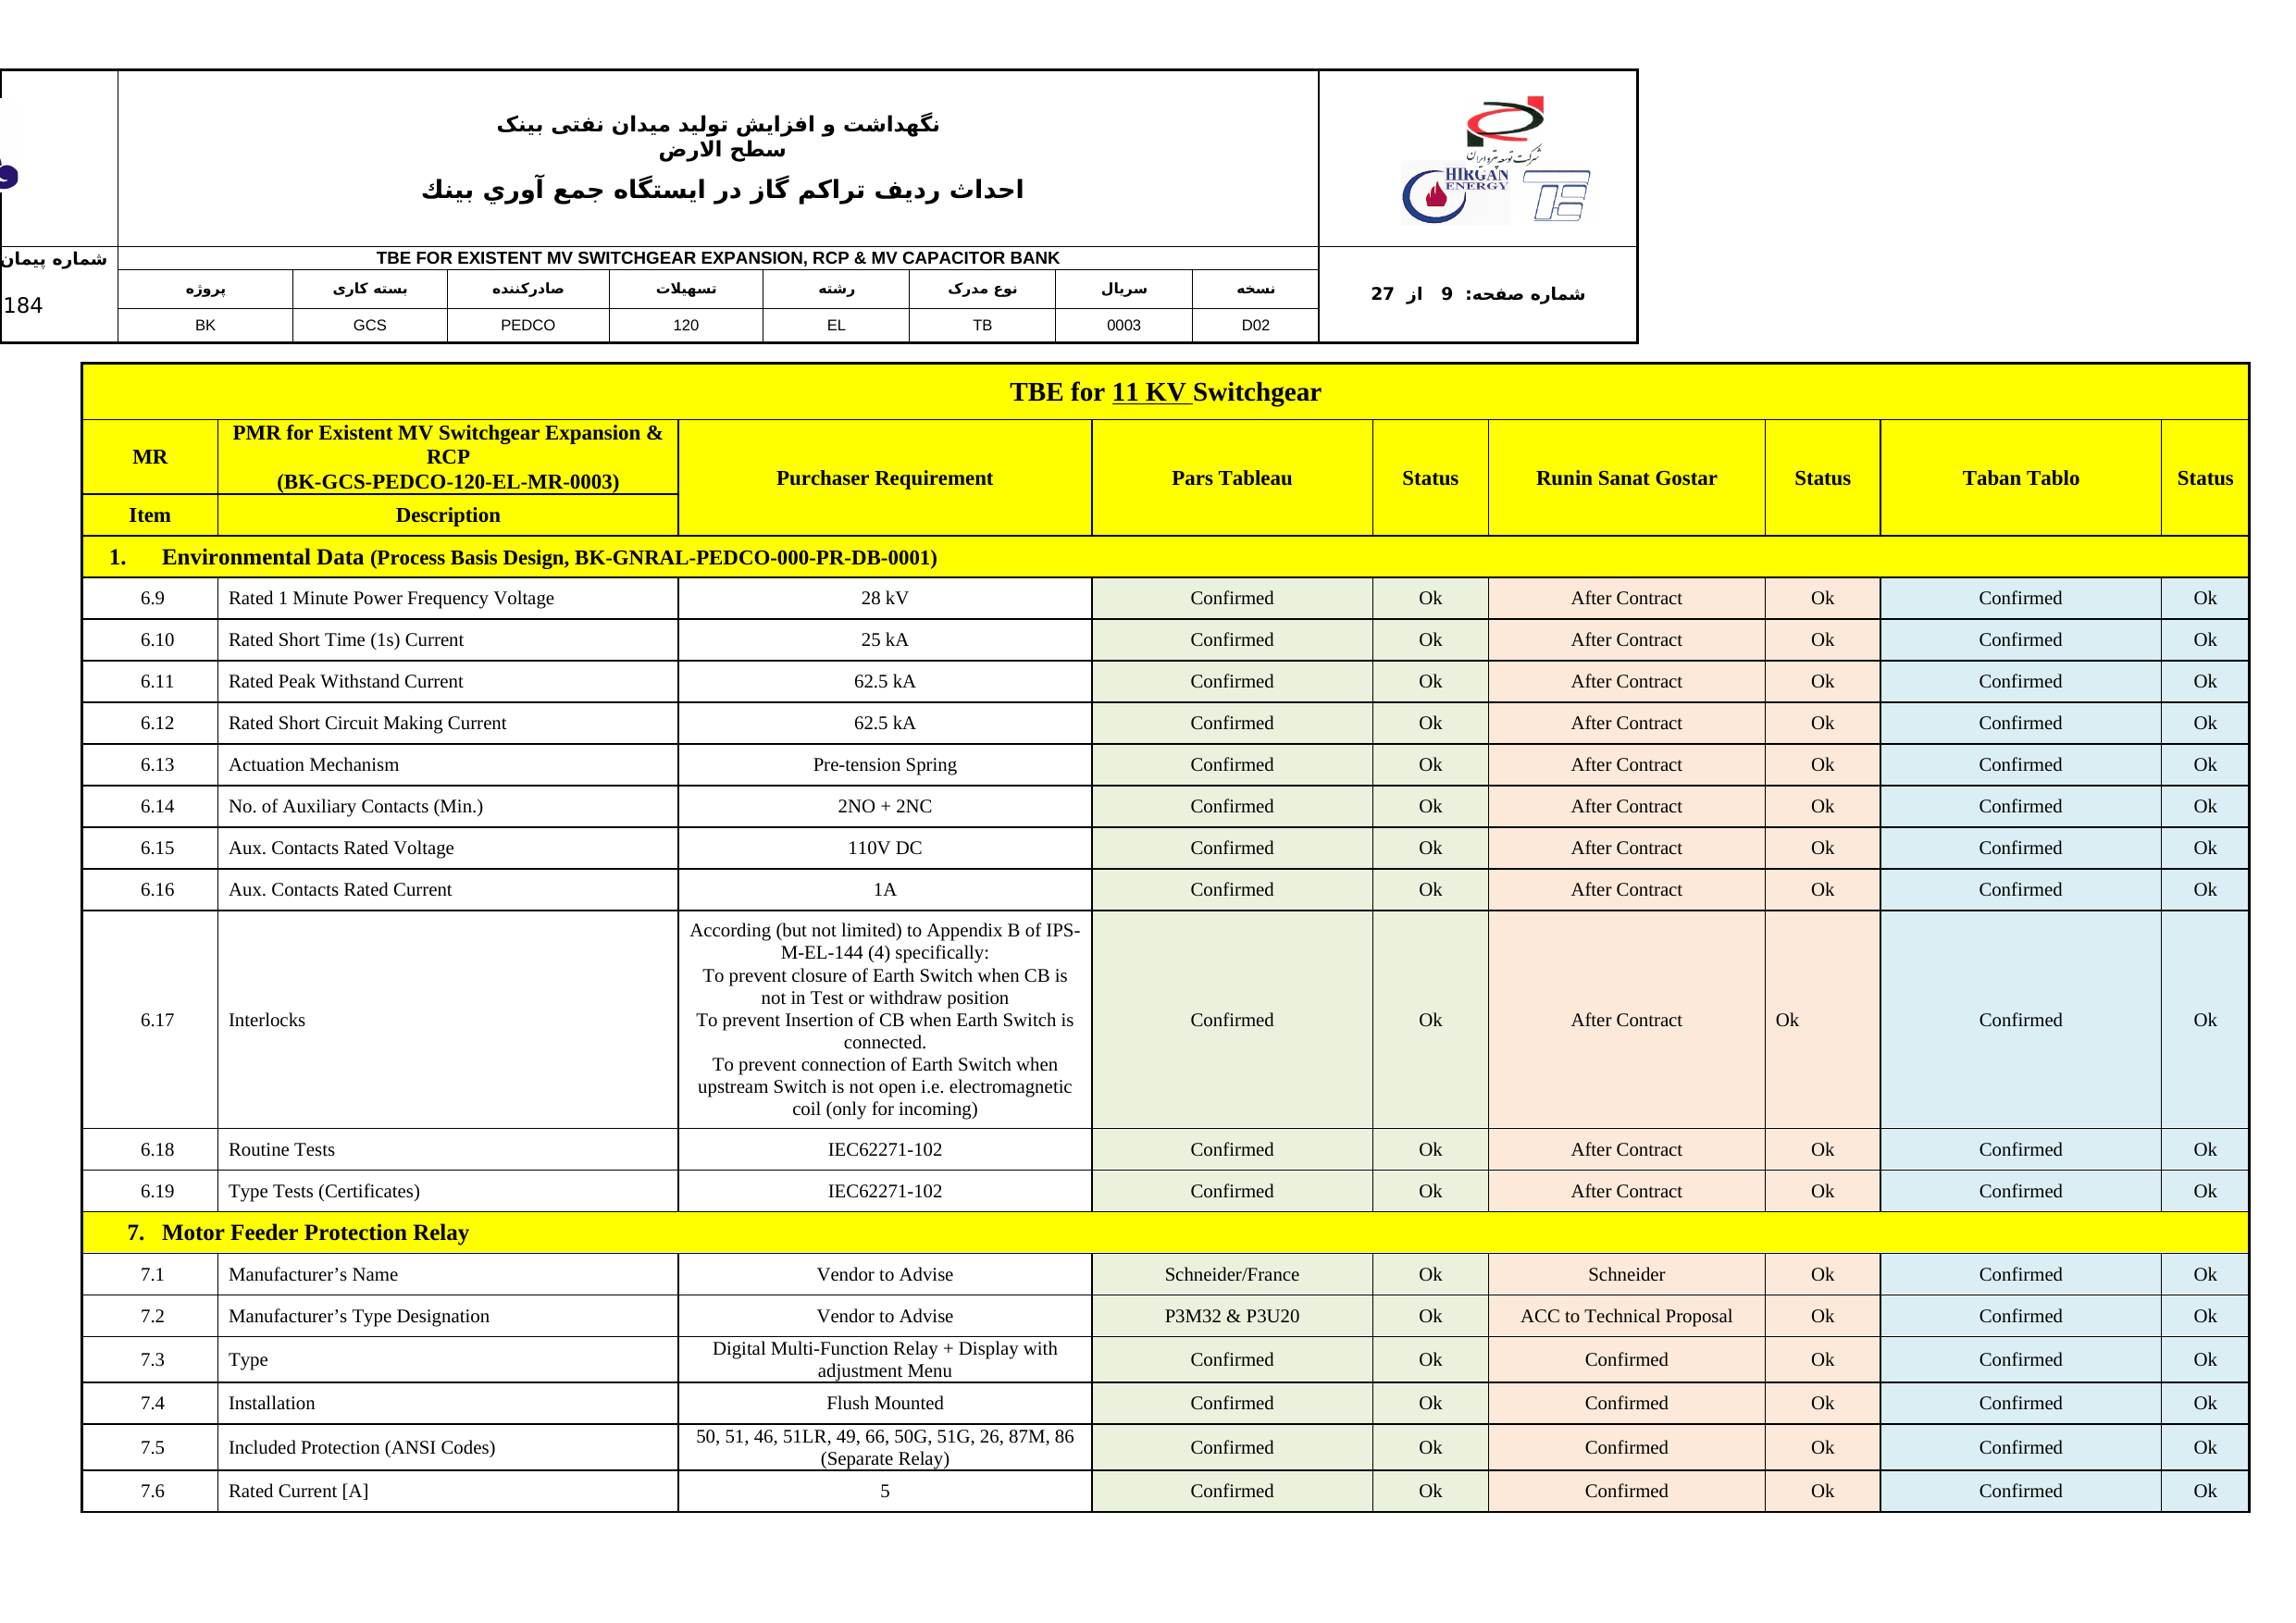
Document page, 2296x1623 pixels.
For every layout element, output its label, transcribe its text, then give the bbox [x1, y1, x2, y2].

table_cell [83, 703, 217, 743]
table_cell Ok [1373, 828, 1488, 868]
table_cell Installation [218, 1383, 677, 1423]
table_cell Rated Peak Withstand Current [218, 662, 677, 701]
table_cell Environmental Data (Process Basis Design, BK-GNRAL-PEDCO-000-PR-DB-0001) [83, 537, 2248, 576]
table_cell Ok [2162, 1337, 2248, 1381]
table_cell Confirmed [1881, 1425, 2161, 1469]
table_cell IEC62271-102 [679, 1171, 1091, 1210]
table_cell Ok [1766, 1254, 1880, 1294]
table_cell Type Tests (Certificates) [218, 1171, 677, 1210]
table_cell [83, 870, 217, 910]
table_cell Ok [1373, 620, 1488, 660]
table_cell [83, 787, 217, 826]
table_cell 50, 51, 46, 51LR, 49, 66, 50G, 51G, 26, 87M, 86 (Separate Relay) [679, 1425, 1091, 1469]
table_cell Ok [1766, 1425, 1880, 1469]
table_cell Rated Current [A] [218, 1471, 677, 1511]
table_cell Ok [2162, 745, 2248, 785]
table_cell Ok [1766, 870, 1880, 910]
table_cell After Contract [1489, 1129, 1765, 1169]
table_cell Ok [2162, 787, 2248, 826]
table_cell Ok [1373, 662, 1488, 701]
table_cell Confirmed [1489, 1425, 1765, 1469]
table_cell [83, 1425, 217, 1469]
table_cell After Contract [1489, 787, 1765, 826]
table_cell Manufacturer’s Name [218, 1254, 677, 1294]
table_cell Confirmed [1093, 1425, 1372, 1469]
table_cell Ok [2162, 870, 2248, 910]
table_cell Ok [2162, 1171, 2248, 1210]
table_cell [83, 828, 217, 868]
table_cell [83, 578, 217, 618]
table_cell Confirmed [1881, 828, 2161, 868]
table_cell Confirmed [1093, 662, 1372, 701]
table_cell Ok [1373, 1425, 1488, 1469]
table_cell Confirmed [1093, 1383, 1372, 1423]
table_cell Ok [2162, 1295, 2248, 1335]
table_cell Ok [1373, 745, 1488, 785]
table_cell Actuation Mechanism [218, 745, 677, 785]
table_cell After Contract [1489, 870, 1765, 910]
table_cell [83, 620, 217, 660]
table_cell Digital Multi-Function Relay + Display with adjustment Menu [679, 1337, 1091, 1381]
table_cell Ok [1373, 1295, 1488, 1335]
table_cell Confirmed [1881, 745, 2161, 785]
table_cell Ok [1373, 1471, 1488, 1511]
table_cell Ok [2162, 911, 2248, 1127]
table_cell Confirmed [1881, 662, 2161, 701]
table_cell Vendor to Advise [679, 1295, 1091, 1335]
table_cell ACC to Technical Proposal [1489, 1295, 1765, 1335]
table_cell Confirmed [1093, 703, 1372, 743]
table_cell After Contract [1489, 662, 1765, 701]
table_cell Confirmed [1093, 1171, 1372, 1210]
table_cell Ok [2162, 620, 2248, 660]
table_cell Purchaser Requirement [679, 420, 1091, 535]
table_cell Included Protection (ANSI Codes) [218, 1425, 677, 1469]
table_cell Vendor to Advise [679, 1254, 1091, 1294]
table_cell Flush Mounted [679, 1383, 1091, 1423]
table_cell [83, 911, 217, 1127]
table_cell Aux. Contacts Rated Voltage [218, 828, 677, 868]
table_cell Confirmed [1093, 1471, 1372, 1511]
table_cell After Contract [1489, 1171, 1765, 1210]
table_cell Confirmed [1881, 911, 2161, 1127]
table_cell Ok [1766, 1129, 1880, 1169]
table_cell Ok [2162, 828, 2248, 868]
table_cell Ok [1766, 911, 1880, 1127]
table_cell Runin Sanat Gostar [1489, 420, 1765, 535]
table_cell Confirmed [1093, 787, 1372, 826]
table_cell Ok [1373, 787, 1488, 826]
table_cell Interlocks [218, 911, 677, 1127]
table_cell [83, 1471, 217, 1511]
table_cell Ok [1373, 1129, 1488, 1169]
table_cell Motor Feeder Protection Relay [83, 1212, 2248, 1252]
table_cell Confirmed [1881, 1129, 2161, 1169]
table_cell Confirmed [1881, 620, 2161, 660]
table_cell Ok [2162, 1129, 2248, 1169]
table_cell After Contract [1489, 703, 1765, 743]
table_cell [83, 745, 217, 785]
table_cell Routine Tests [218, 1129, 677, 1169]
table_cell Ok [1766, 1171, 1880, 1210]
table_cell [83, 1295, 217, 1335]
table_cell Ok [1373, 870, 1488, 910]
table_cell Confirmed [1881, 787, 2161, 826]
table_cell [83, 1337, 217, 1381]
table_cell Ok [1373, 1337, 1488, 1381]
table_header TBE for 11 KV Switchgear [83, 365, 2248, 419]
table_cell According (but not limited) to Appendix B of IPS-M-EL-144 (4) specifically: To prevent closure of Earth Switch when CB is not in Test or withdraw position To prevent Insertion of CB when Earth Switch is connected. To prevent connection of Earth Switch when upstream Switch is not open i.e. electromagnetic coil (only for incoming) [679, 911, 1091, 1127]
table_cell No. of Auxiliary Contacts (Min.) [218, 787, 677, 826]
table_cell Type [218, 1337, 677, 1381]
table_cell Ok [2162, 1383, 2248, 1423]
table_cell Pars Tableau [1093, 420, 1372, 535]
table_cell Ok [1373, 911, 1488, 1127]
table_cell Description [218, 495, 677, 535]
table_cell Confirmed [1093, 870, 1372, 910]
table_cell Ok [1373, 703, 1488, 743]
picture [0, 98, 19, 192]
table_cell Ok [2162, 578, 2248, 618]
picture [1400, 95, 1545, 226]
table_cell Ok [1766, 745, 1880, 785]
table_cell 110V DC [679, 828, 1091, 868]
table_cell Ok [1373, 578, 1488, 618]
table_cell Ok [1766, 662, 1880, 701]
table_cell Ok [1373, 1254, 1488, 1294]
table_cell Confirmed [1881, 1295, 2161, 1335]
table_cell Ok [1766, 1471, 1880, 1511]
table_cell After Contract [1489, 620, 1765, 660]
table_cell 25 kA [679, 620, 1091, 660]
table_cell Aux. Contacts Rated Current [218, 870, 677, 910]
table_cell 62.5 kA [679, 703, 1091, 743]
table_cell Ok [1766, 703, 1880, 743]
table_cell After Contract [1489, 828, 1765, 868]
table_cell Ok [2162, 703, 2248, 743]
table_cell Ok [2162, 1254, 2248, 1294]
table_cell Ok [1766, 1295, 1880, 1335]
table_cell 5 [679, 1471, 1091, 1511]
table_cell P3M32 & P3U20 [1093, 1295, 1372, 1335]
table_cell Rated Short Circuit Making Current [218, 703, 677, 743]
table_cell Schneider [1489, 1254, 1765, 1294]
table_cell Schneider/France [1093, 1254, 1372, 1294]
table_cell Confirmed [1881, 1471, 2161, 1511]
table_cell [83, 1129, 217, 1169]
table_cell 28 kV [679, 578, 1091, 618]
table_cell Ok [1373, 1383, 1488, 1423]
table_cell Confirmed [1489, 1337, 1765, 1381]
table_cell [83, 1171, 217, 1210]
table_cell IEC62271-102 [679, 1129, 1091, 1169]
table_cell Ok [2162, 1425, 2248, 1469]
table_cell Confirmed [1093, 1129, 1372, 1169]
table_cell Status [1766, 420, 1880, 535]
table_cell Ok [1766, 828, 1880, 868]
table_cell [83, 662, 217, 701]
table_cell After Contract [1489, 578, 1765, 618]
table_cell Ok [1766, 787, 1880, 826]
table_cell Confirmed [1093, 578, 1372, 618]
table_cell Taban Tablo [1881, 420, 2161, 535]
table_cell Confirmed [1881, 703, 2161, 743]
table_cell After Contract [1489, 911, 1765, 1127]
table_cell 1A [679, 870, 1091, 910]
table_cell Pre-tension Spring [679, 745, 1091, 785]
table_cell [83, 1254, 217, 1294]
table_cell Confirmed [1881, 1383, 2161, 1423]
table_cell After Contract [1489, 745, 1765, 785]
table_cell Rated Short Time (1s) Current [218, 620, 677, 660]
table_cell [83, 1383, 217, 1423]
table_cell Ok [1766, 620, 1880, 660]
table_cell Confirmed [1881, 578, 2161, 618]
table_cell Ok [2162, 662, 2248, 701]
table_cell Item [83, 495, 217, 535]
table_cell Ok [1766, 1337, 1880, 1381]
table_cell Ok [2162, 1471, 2248, 1511]
table_cell 62.5 kA [679, 662, 1091, 701]
table_cell Status [2162, 420, 2248, 535]
table_cell Confirmed [1489, 1471, 1765, 1511]
table_cell Confirmed [1881, 1337, 2161, 1381]
table_cell Status [1373, 420, 1488, 535]
table_cell Ok [1373, 1171, 1488, 1210]
table_cell Confirmed [1489, 1383, 1765, 1423]
table_cell PMR for Existent MV Switchgear Expansion & RCP (BK-GCS-PEDCO-120-EL-MR-0003) [218, 420, 677, 493]
table_cell Confirmed [1093, 828, 1372, 868]
table_cell Confirmed [1881, 870, 2161, 910]
table_cell Confirmed [1881, 1254, 2161, 1294]
table_cell Ok [1766, 578, 1880, 618]
table_cell MR [83, 420, 217, 493]
table_cell Manufacturer’s Type Designation [218, 1295, 677, 1335]
table_cell Confirmed [1093, 911, 1372, 1127]
table_cell Confirmed [1881, 1171, 2161, 1210]
table_cell Ok [1766, 1383, 1880, 1423]
table_cell Rated 1 Minute Power Frequency Voltage [218, 578, 677, 618]
table_cell Confirmed [1093, 745, 1372, 785]
table_cell Confirmed [1093, 620, 1372, 660]
table_cell Confirmed [1093, 1337, 1372, 1381]
table_cell 2NO + 2NC [679, 787, 1091, 826]
